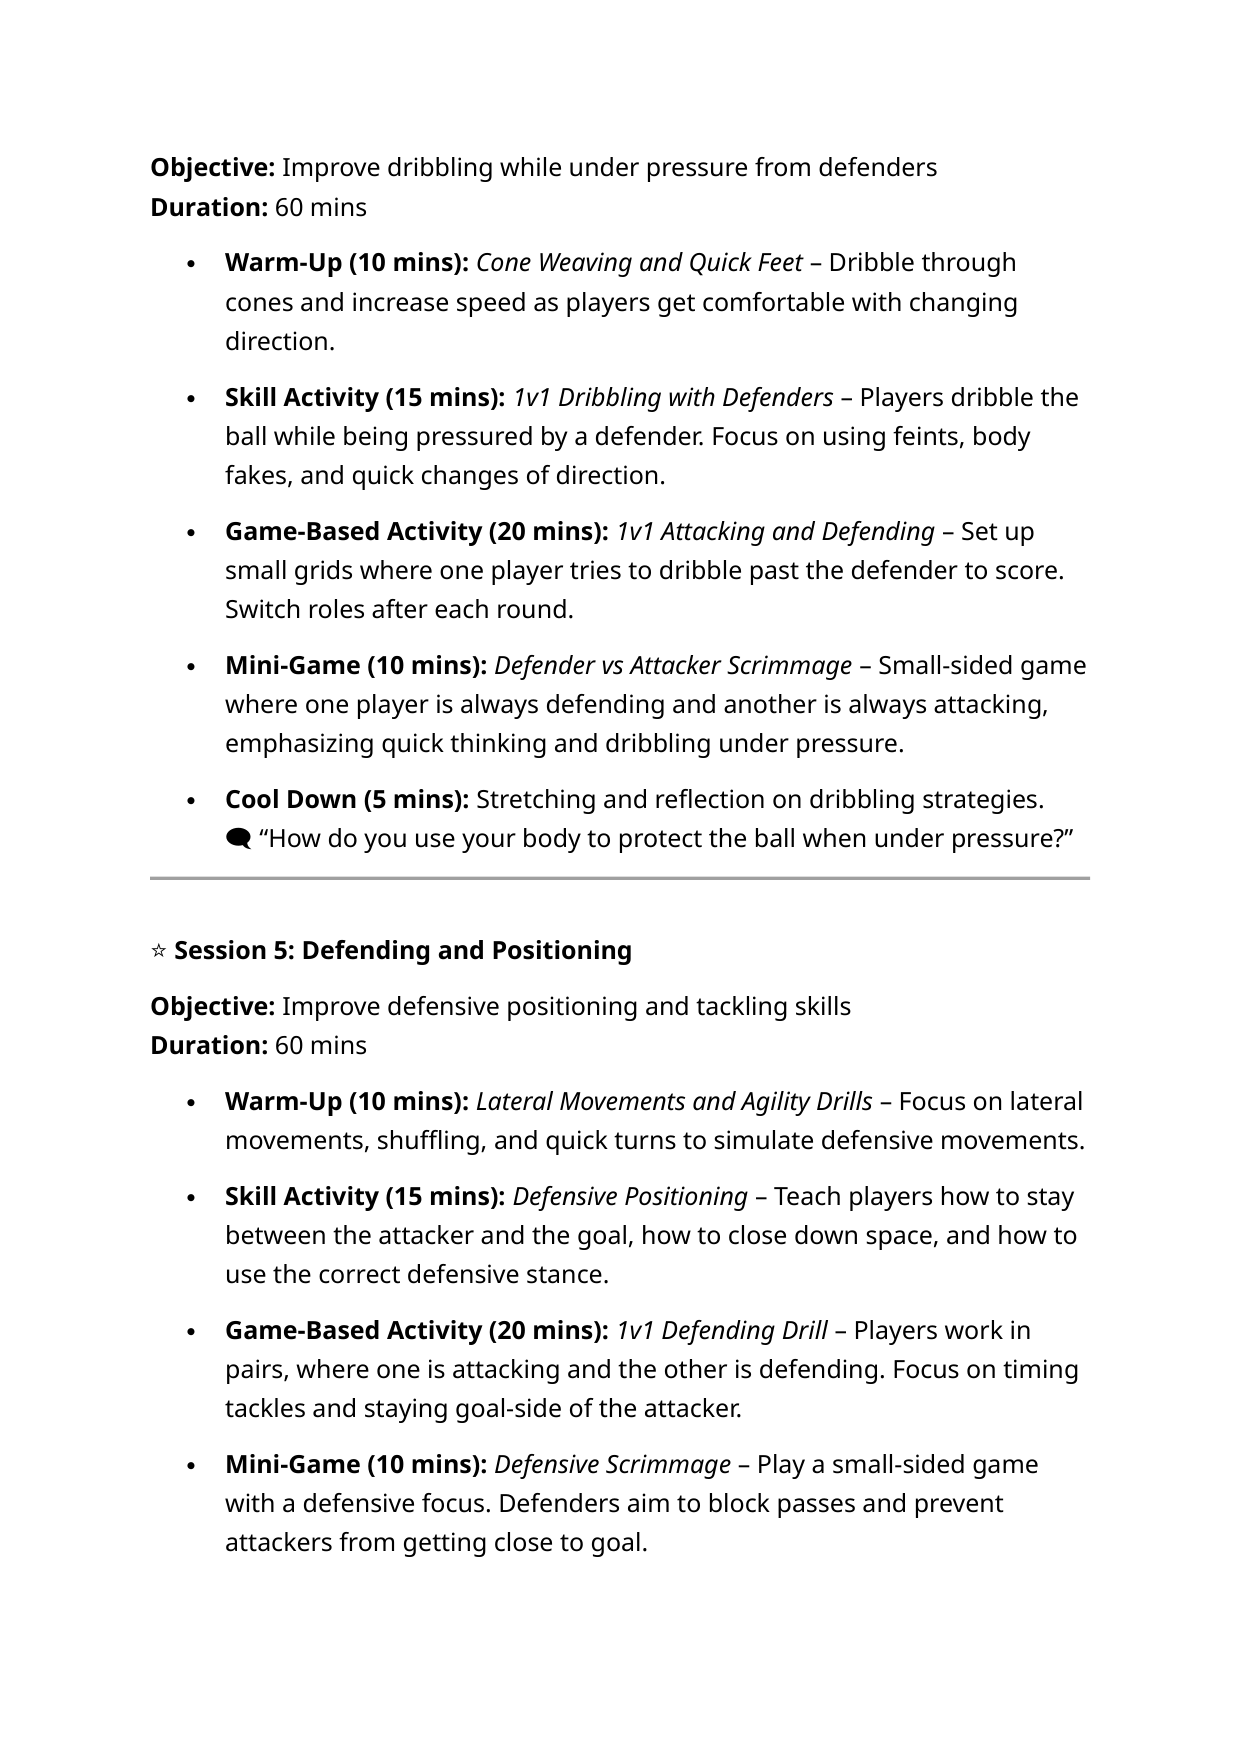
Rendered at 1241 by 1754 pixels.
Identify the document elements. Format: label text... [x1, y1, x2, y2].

list Mini-Game (10 mins): Defensive Scrimmage – Play a small-sided game with a defensive focus. Defenders aim to block passes and prevent attackers from getting close to goal. [187, 1447, 1090, 1559]
list Skill Activity (15 mins): Defensive Positioning – Teach players how to stay between the attacker and the goal, how to close down space, and how to use the correct defensive stance. [187, 1178, 1090, 1291]
list Mini-Game (10 mins): Defender vs Attacker Scrimmage – Small-sided game where one player is always defending and another is always attacking, emphasizing quick thinking and dribbling under pressure. [187, 647, 1090, 760]
text Objective: Improve dribbling while under pressure from defenders Duration: 60 mins [150, 150, 1090, 223]
list Cool Down (5 mins): Stretching and reflection on dribbling strategies. 🗨 “How do you use your body to protect the ball when under pressure?” [187, 782, 1090, 855]
list Game-Based Activity (20 mins): 1v1 Attacking and Defending – Set up small grids where one player tries to dribble past the defender to score. Switch roles after each round. [187, 513, 1090, 626]
list Skill Activity (15 mins): 1v1 Dribbling with Defenders – Players dribble the ball while being pressured by a defender. Focus on using feints, body fakes, and quick changes of direction. [187, 379, 1090, 492]
list Game-Based Activity (20 mins): 1v1 Defending Drill – Players work in pairs, where one is attacking and the other is defending. Focus on timing tackles and staying goal-side of the attacker. [187, 1312, 1090, 1425]
list Warm-Up (10 mins): Lateral Movements and Agility Drills – Focus on lateral movements, shuffling, and quick turns to simulate defensive movements. [187, 1083, 1090, 1157]
text Objective: Improve defensive positioning and tackling skills Duration: 60 mins [150, 988, 1090, 1062]
list Warm-Up (10 mins): Cone Weaving and Quick Feet – Dribble through cones and increase speed as players get comfortable with changing direction. [187, 245, 1090, 357]
text ⭐ Session 5: Defending and Positioning [150, 932, 1090, 967]
